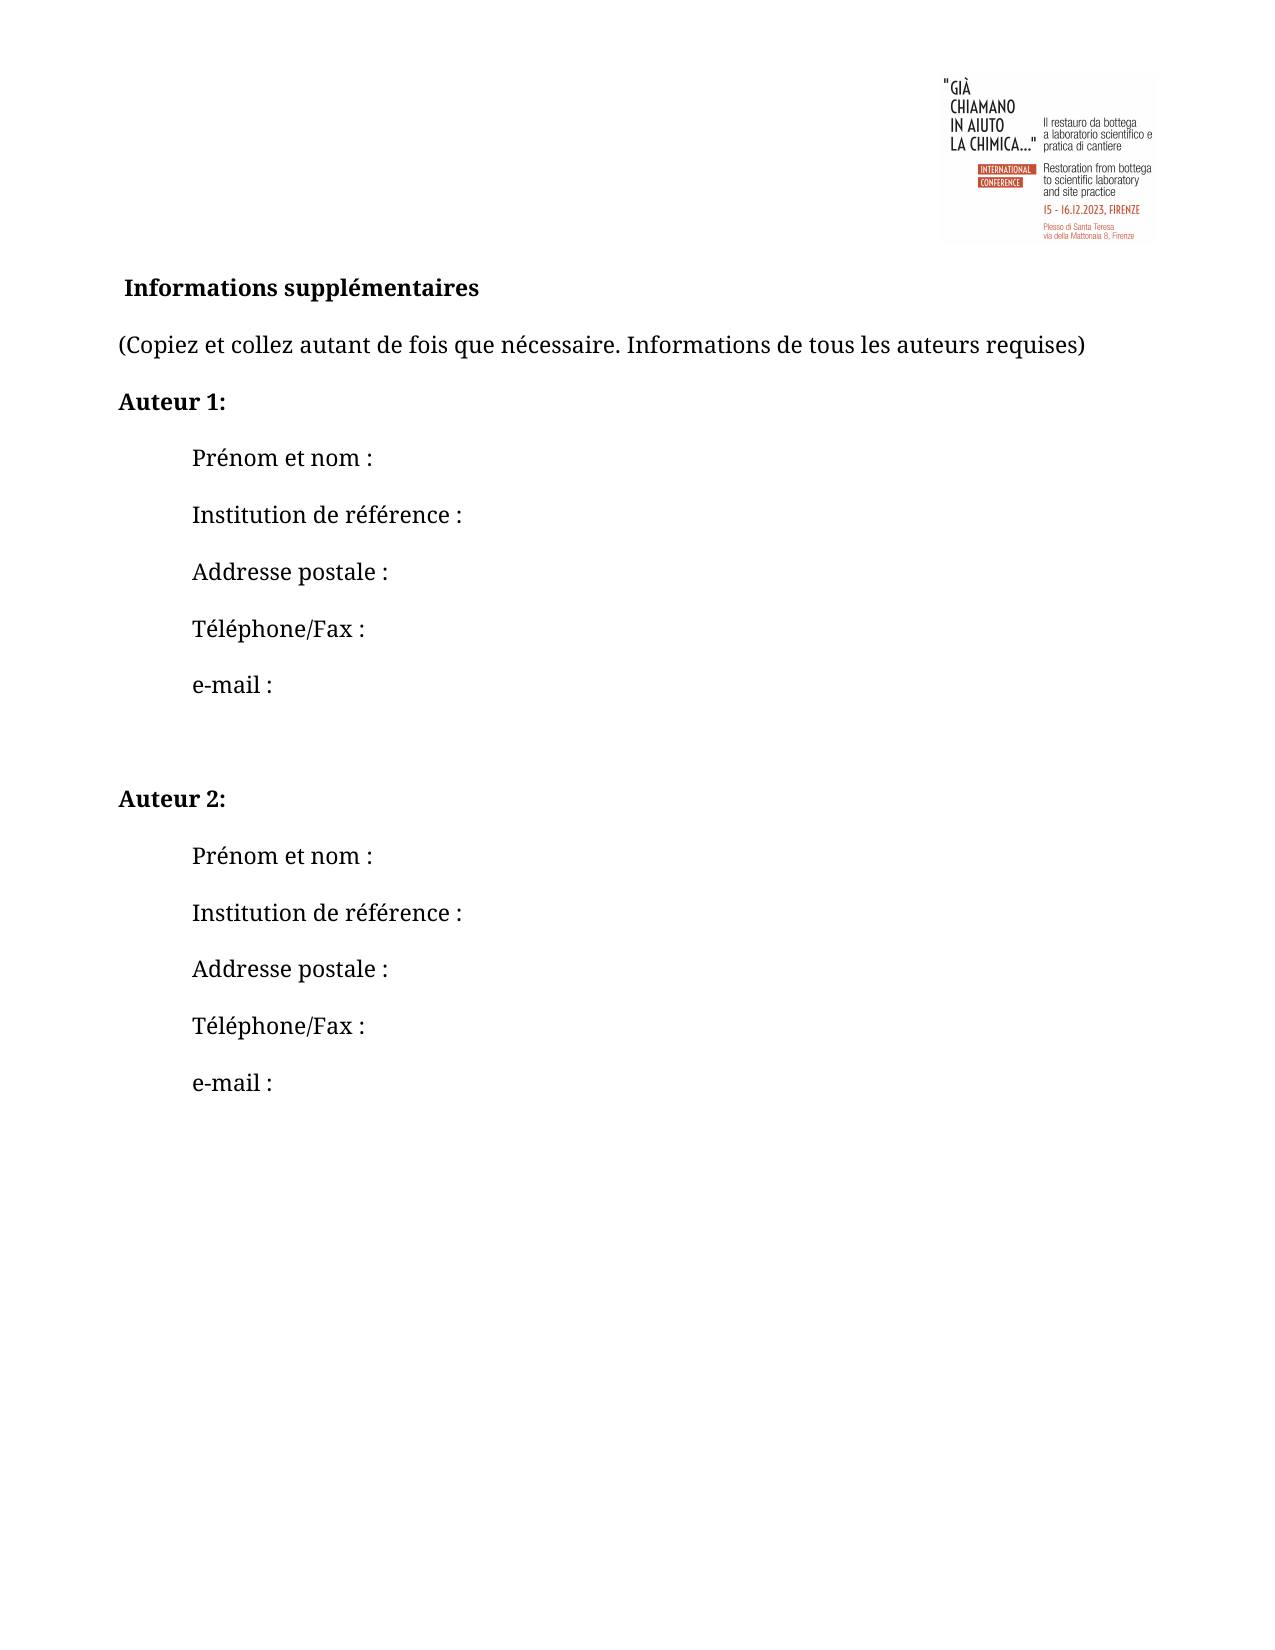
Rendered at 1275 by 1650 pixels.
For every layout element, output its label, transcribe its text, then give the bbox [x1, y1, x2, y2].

text Téléphone/Fax : [118, 613, 1157, 644]
text Institution de référence : [118, 499, 1157, 530]
text Prénom et nom : [118, 840, 1157, 871]
text Informations supplémentaires [118, 272, 1157, 303]
text Addresse postale : [118, 556, 1157, 587]
text Institution de référence : [118, 896, 1157, 928]
text Auteur 1: [118, 386, 1157, 417]
text e-mail : [118, 669, 1157, 701]
text Prénom et nom : [118, 442, 1157, 473]
picture [939, 73, 1157, 244]
text Addresse postale : [118, 953, 1157, 984]
text e-mail : [118, 1067, 1157, 1098]
text Auteur 2: [118, 783, 1157, 814]
text (Copiez et collez autant de fois que nécessaire. Informations de tous les auteurs requises) [118, 329, 1157, 360]
text Téléphone/Fax : [118, 1010, 1157, 1041]
